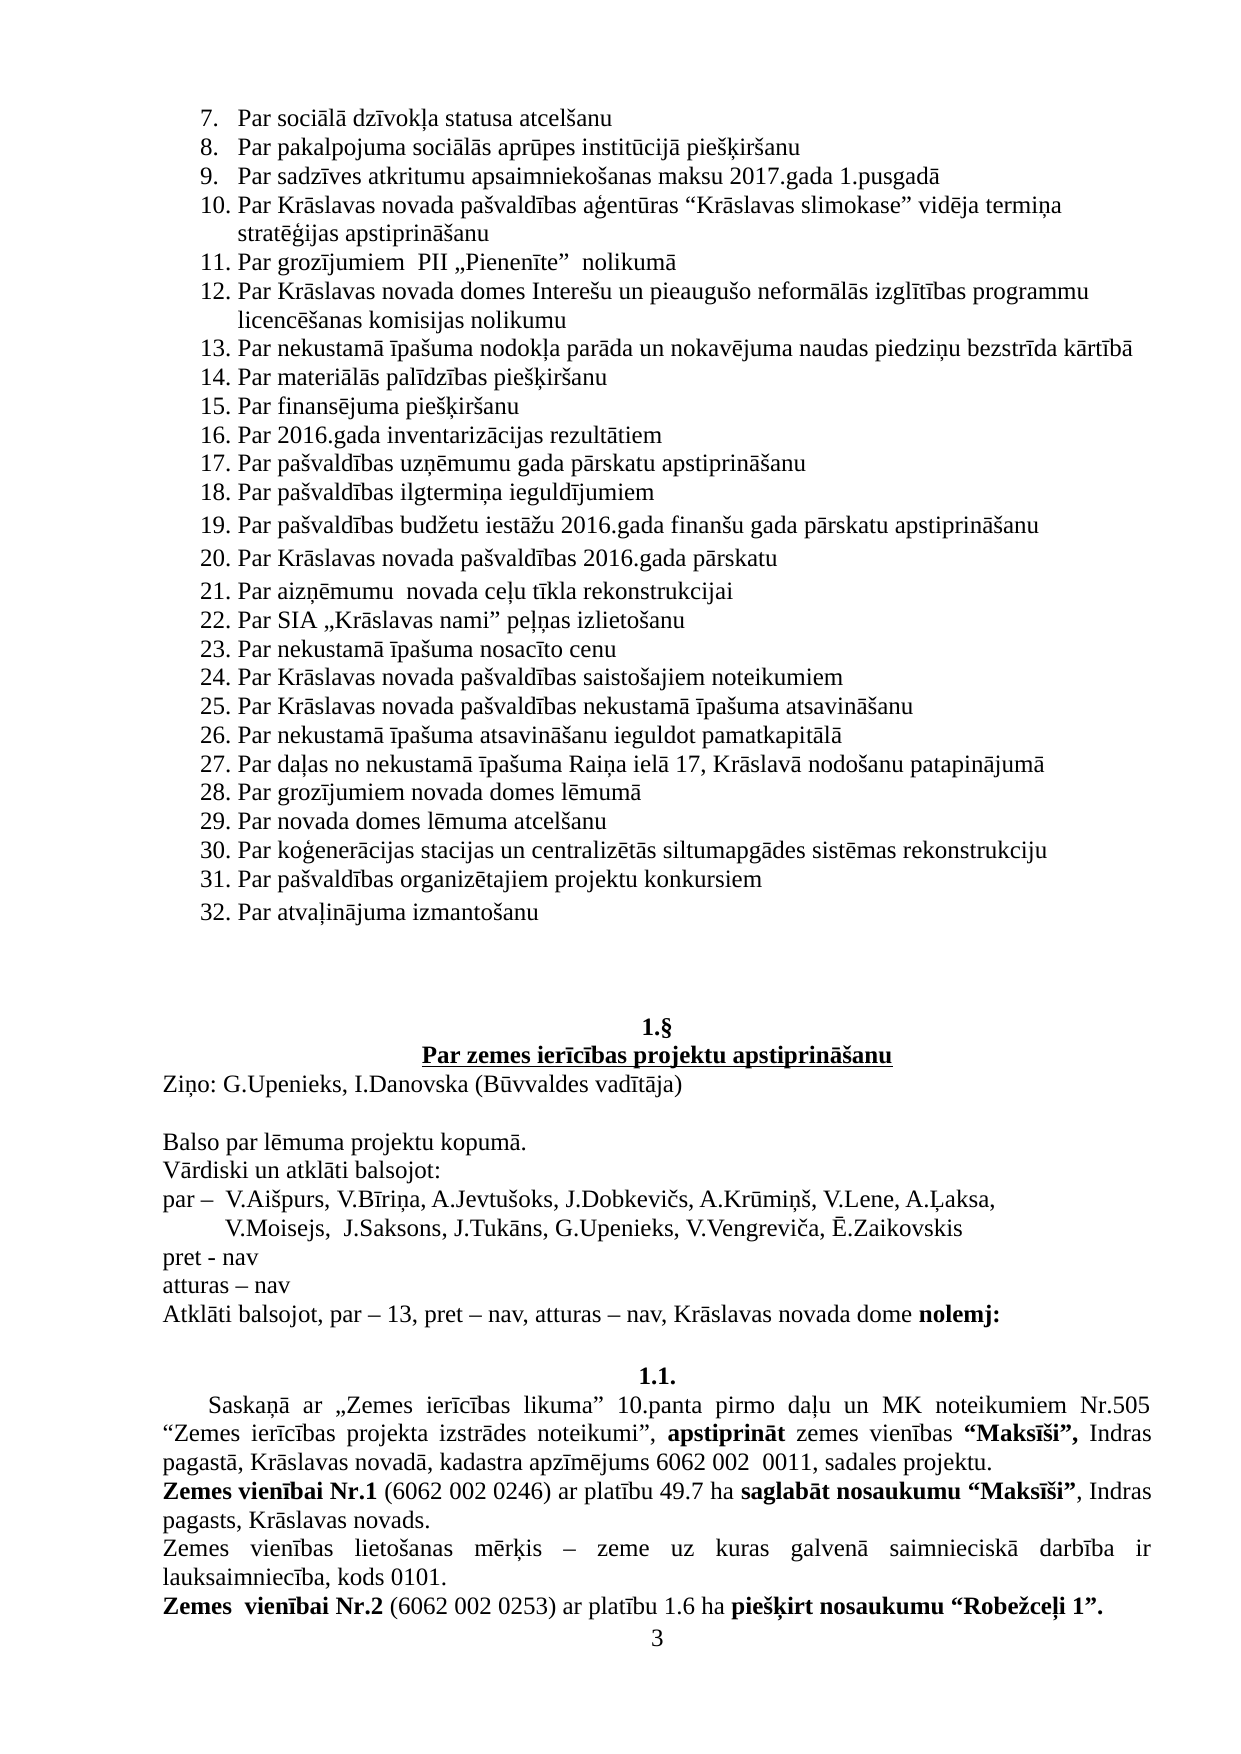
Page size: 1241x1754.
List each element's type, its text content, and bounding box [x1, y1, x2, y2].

list Par SIA „Krāslavas nami” peļņas izlietošanu [200, 605, 1152, 634]
list Par 2016.gada inventarizācijas rezultātiem [200, 420, 1152, 448]
text Zemes vienības lietošanas mērķis – zeme uz kuras galvenā saimnieciskā darbība ir lauksaimniecība, kods 0101. [162, 1533, 1152, 1591]
list Par pakalpojuma sociālās aprūpes institūcijā piešķiršanu [200, 132, 1152, 161]
list Par pašvaldības organizētajiem projektu konkursiem [200, 864, 1152, 892]
text Vārdiski un atklāti balsojot: [162, 1156, 1152, 1184]
list Par Krāslavas novada pašvaldības aģentūras “Krāslavas slimokase” vidēja termiņa stratēģijas apstiprināšanu [200, 190, 1152, 247]
text Zemes vienībai Nr.1 (6062 002 0246) ar platību 49.7 ha saglabāt nosaukumu “Maksīši”, Indras pagasts, Krāslavas novads. [162, 1476, 1152, 1533]
text par – V.Aišpurs, V.Bīriņa, A.Jevtušoks, J.Dobkevičs, A.Krūmiņš, V.Lene, A.Ļaksa, [162, 1184, 1152, 1213]
text Zemes vienībai Nr.2 (6062 002 0253) ar platību 1.6 ha piešķirt nosaukumu “Robežceļi 1”. [162, 1591, 1152, 1620]
list Par pašvaldības budžetu iestāžu 2016.gada finanšu gada pārskatu apstiprināšanu [200, 510, 1152, 539]
text Ziņo: G.Upenieks, I.Danovska (Būvvaldes vadītāja) [162, 1069, 1152, 1098]
list Par atvaļinājuma izmantošanu [200, 897, 1152, 926]
list Par Krāslavas novada pašvaldības saistošajiem noteikumiem [200, 662, 1152, 691]
list Par aizņēmumu novada ceļu tīkla rekonstrukcijai [200, 576, 1152, 605]
list Par Krāslavas novada domes Interešu un pieaugušo neformālās izglītības programmu licencēšanas komisijas nolikumu [200, 276, 1152, 333]
list Par Krāslavas novada pašvaldības nekustamā īpašuma atsavināšanu [200, 691, 1152, 720]
list Par daļas no nekustamā īpašuma Raiņa ielā 17, Krāslavā nodošanu patapinājumā [200, 749, 1152, 777]
list Par sociālā dzīvokļa statusa atcelšanu [200, 103, 1152, 132]
text Saskaņā ar „Zemes ierīcības likuma” 10.panta pirmo daļu un MK noteikumiem Nr.505 “Zemes ierīcības projekta izstrādes noteikumi”, apstiprināt zemes vienības “Maksīši”, Indras pagastā, Krāslavas novadā, kadastra apzīmējums 6062 002 0011, sadales projektu. [162, 1390, 1152, 1476]
text Balso par lēmuma projektu kopumā. [162, 1127, 1152, 1156]
list Par nekustamā īpašuma atsavināšanu ieguldot pamatkapitālā [200, 720, 1152, 749]
text atturas – nav [162, 1271, 1152, 1299]
text Atklāti balsojot, par – 13, pret – nav, atturas – nav, Krāslavas novada dome nolemj: [162, 1299, 1152, 1328]
list Par grozījumiem novada domes lēmumā [200, 777, 1152, 806]
text V.Moisejs, J.Saksons, J.Tukāns, G.Upenieks, V.Vengreviča, Ē.Zaikovskis [162, 1213, 1152, 1242]
list Par pašvaldības ilgtermiņa ieguldījumiem [200, 477, 1152, 506]
list Par grozījumiem PII „Pienenīte” nolikumā [200, 247, 1152, 276]
text Par zemes ierīcības projektu apstiprināšanu [162, 1041, 1152, 1069]
list Par materiālās palīdzības piešķiršanu [200, 362, 1152, 391]
list Par nekustamā īpašuma nodokļa parāda un nokavējuma naudas piedziņu bezstrīda kārtībā [200, 333, 1152, 362]
list Par koģenerācijas stacijas un centralizētās siltumapgādes sistēmas rekonstrukciju [200, 835, 1152, 864]
list Par novada domes lēmuma atcelšanu [200, 806, 1152, 835]
list Par Krāslavas novada pašvaldības 2016.gada pārskatu [200, 543, 1152, 572]
list Par pašvaldības uzņēmumu gada pārskatu apstiprināšanu [200, 448, 1152, 477]
list Par finansējuma piešķiršanu [200, 391, 1152, 420]
text pret - nav [162, 1242, 1152, 1271]
list Par sadzīves atkritumu apsaimniekošanas maksu 2017.gada 1.pusgadā [200, 161, 1152, 190]
text 1.1. [162, 1361, 1152, 1390]
list Par nekustamā īpašuma nosacīto cenu [200, 634, 1152, 662]
text 1.§ [162, 1012, 1152, 1041]
